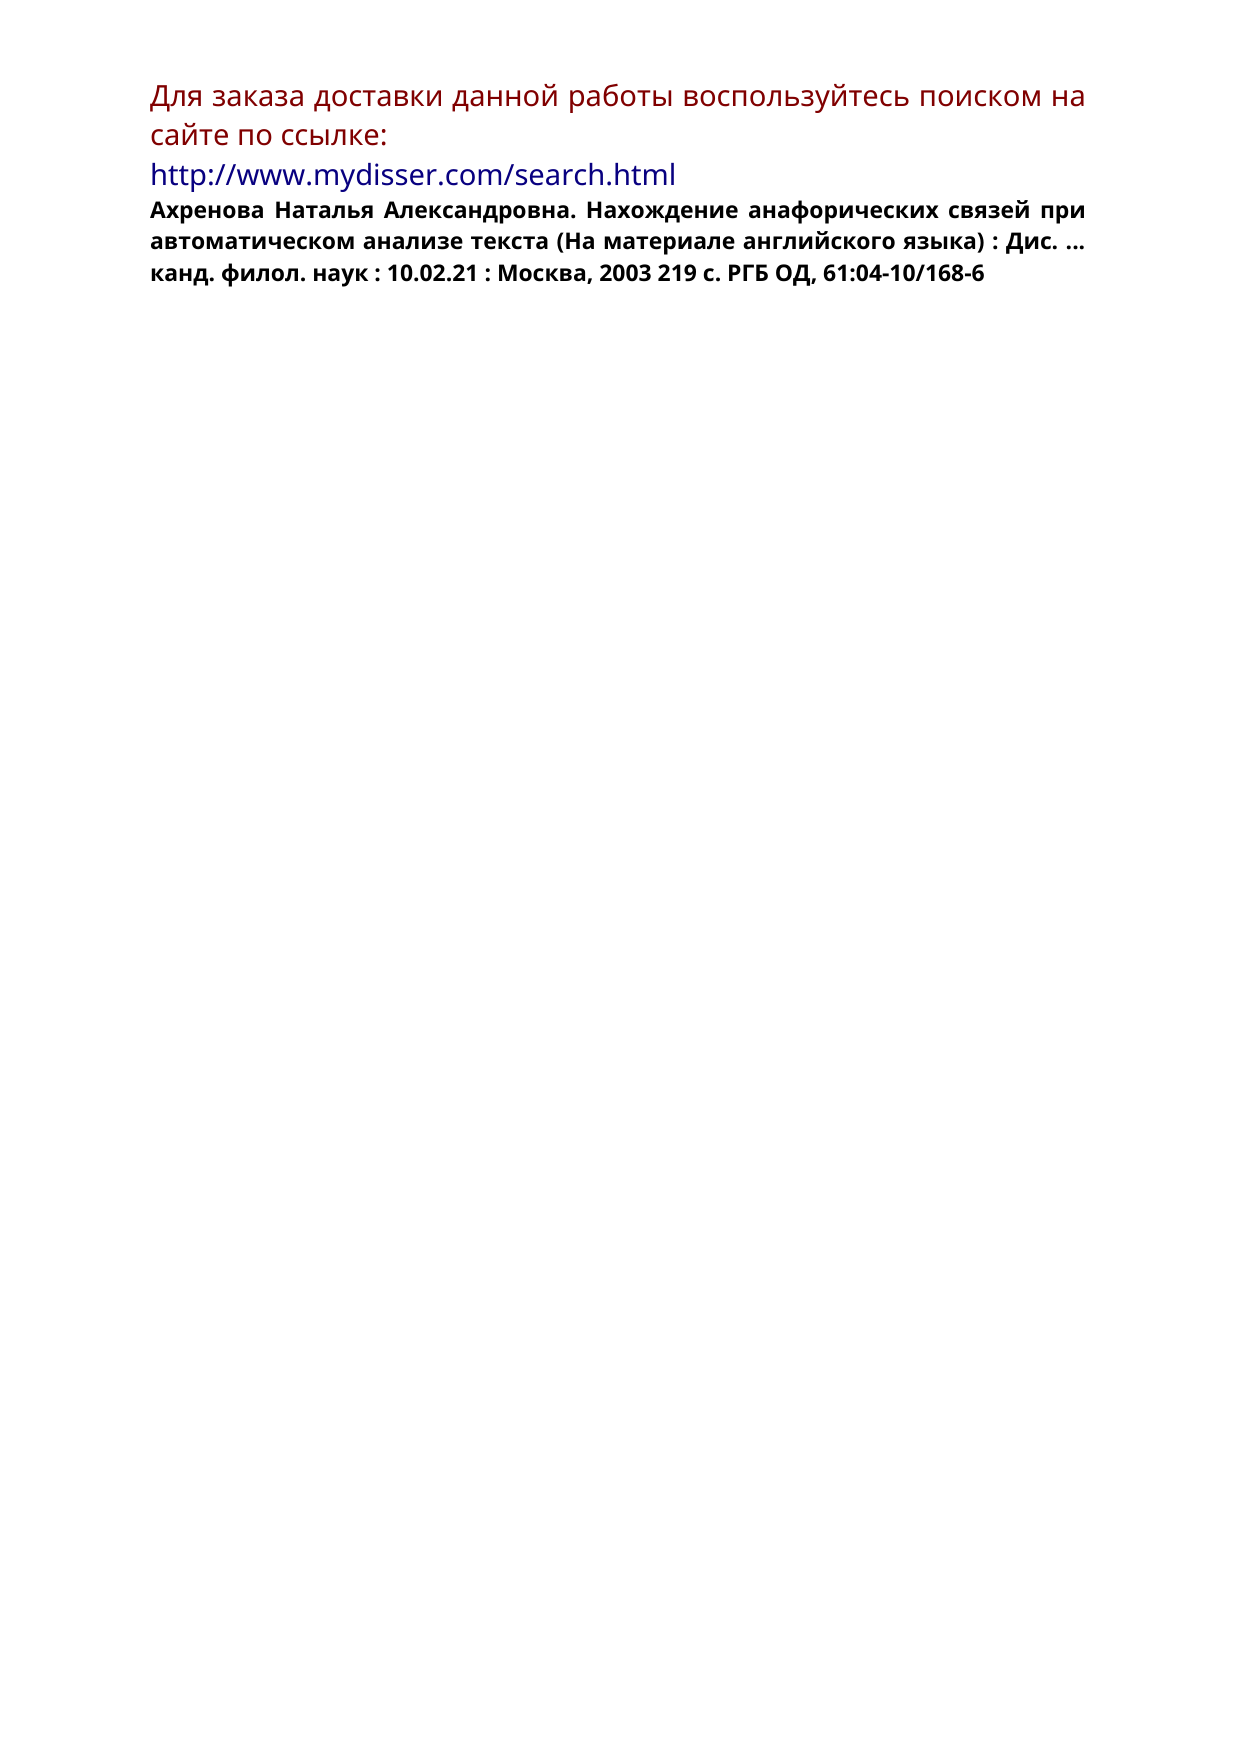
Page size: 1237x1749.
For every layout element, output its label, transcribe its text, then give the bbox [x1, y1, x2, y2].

text Ахренова Наталья Александровна. Нахождение анафорических связей при автоматическом анализе текста (На материале английского языка) : Дис. ... канд. филол. наук : 10.02.21 : Москва, 2003 219 c. РГБ ОД, 61:04-10/168-6 [150, 194, 1086, 288]
